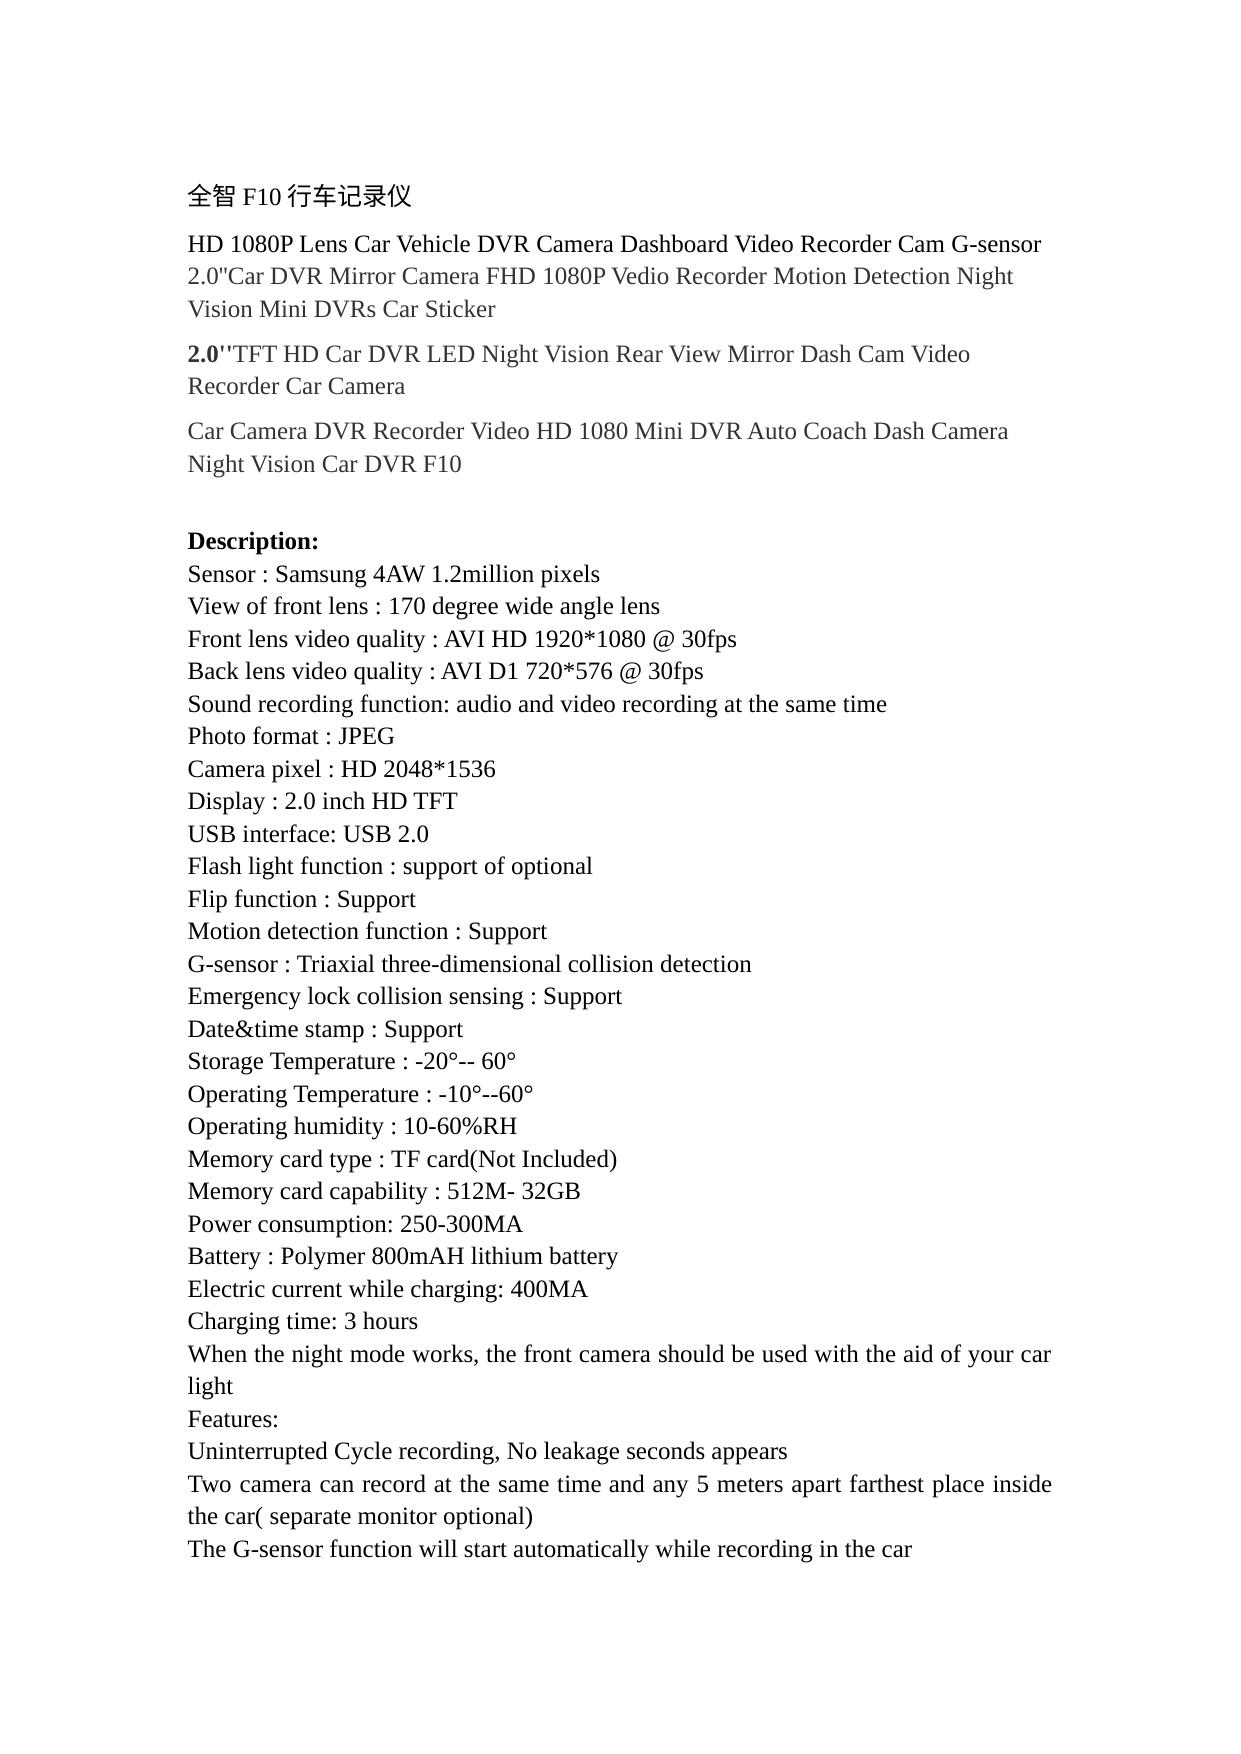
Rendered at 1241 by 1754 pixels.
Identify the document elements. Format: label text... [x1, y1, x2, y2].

text Date&time stamp : Support [187, 1012, 1053, 1044]
text HD 1080P Lens Car Vehicle DVR Camera Dashboard Video Recorder Cam G-sensor [187, 227, 1053, 259]
text G-sensor : Triaxial three-dimensional collision detection [187, 947, 1053, 979]
text Front lens video quality : AVI HD 1920*1080 @ 30fps [187, 622, 1053, 654]
text Motion detection function : Support [187, 914, 1053, 947]
text Memory card capability : 512M- 32GB [187, 1174, 1053, 1207]
text Sensor : Samsung 4AW 1.2million pixels [187, 557, 1053, 589]
text Emergency lock collision sensing : Support [187, 979, 1053, 1012]
text Operating Temperature : -10°--60° [187, 1077, 1053, 1109]
text View of front lens : 170 degree wide angle lens [187, 589, 1053, 622]
text Battery : Polymer 800mAH lithium battery [187, 1239, 1053, 1272]
text Storage Temperature : -20°-- 60° [187, 1044, 1053, 1077]
text Description: [187, 524, 1053, 557]
text Memory card type : TF card(Not Included) [187, 1142, 1053, 1174]
text USB interface: USB 2.0 [187, 817, 1053, 849]
text Flip function : Support [187, 882, 1053, 914]
text 2.0''Car DVR Mirror Camera FHD 1080P Vedio Recorder Motion Detection Night Vision Mini DVRs Car Sticker [187, 259, 1053, 324]
text 全智F10 行车记录仪 [187, 162, 1053, 227]
text Power consumption: 250-300MA [187, 1207, 1053, 1239]
text Flash light function : support of optional [187, 849, 1053, 882]
text Photo format : JPEG [187, 719, 1053, 752]
text The G-sensor function will start automatically while recording in the car [187, 1532, 1053, 1564]
text Sound recording function: audio and video recording at the same time [187, 687, 1053, 719]
text When the night mode works, the front camera should be used with the aid of your car light [187, 1337, 1053, 1402]
subtitle 2.0''TFT HD Car DVR LED Night Vision Rear View Mirror Dash Cam Video Recorder Car Camera [187, 337, 1053, 402]
text Two camera can record at the same time and any 5 meters apart farthest place inside the car( separate monitor optional) [187, 1467, 1053, 1532]
text Camera pixel : HD 2048*1536 [187, 752, 1053, 784]
text Operating humidity : 10-60%RH [187, 1109, 1053, 1142]
text Charging time: 3 hours [187, 1304, 1053, 1337]
subtitle Car Camera DVR Recorder Video HD 1080 Mini DVR Auto Coach Dash Camera Night Vision Car DVR F10 [187, 414, 1053, 479]
text Uninterrupted Cycle recording, No leakage seconds appears [187, 1434, 1053, 1467]
text Display : 2.0 inch HD TFT [187, 784, 1053, 817]
text Electric current while charging: 400MA [187, 1272, 1053, 1304]
text Back lens video quality : AVI D1 720*576 @ 30fps [187, 654, 1053, 687]
text Features: [187, 1402, 1053, 1434]
